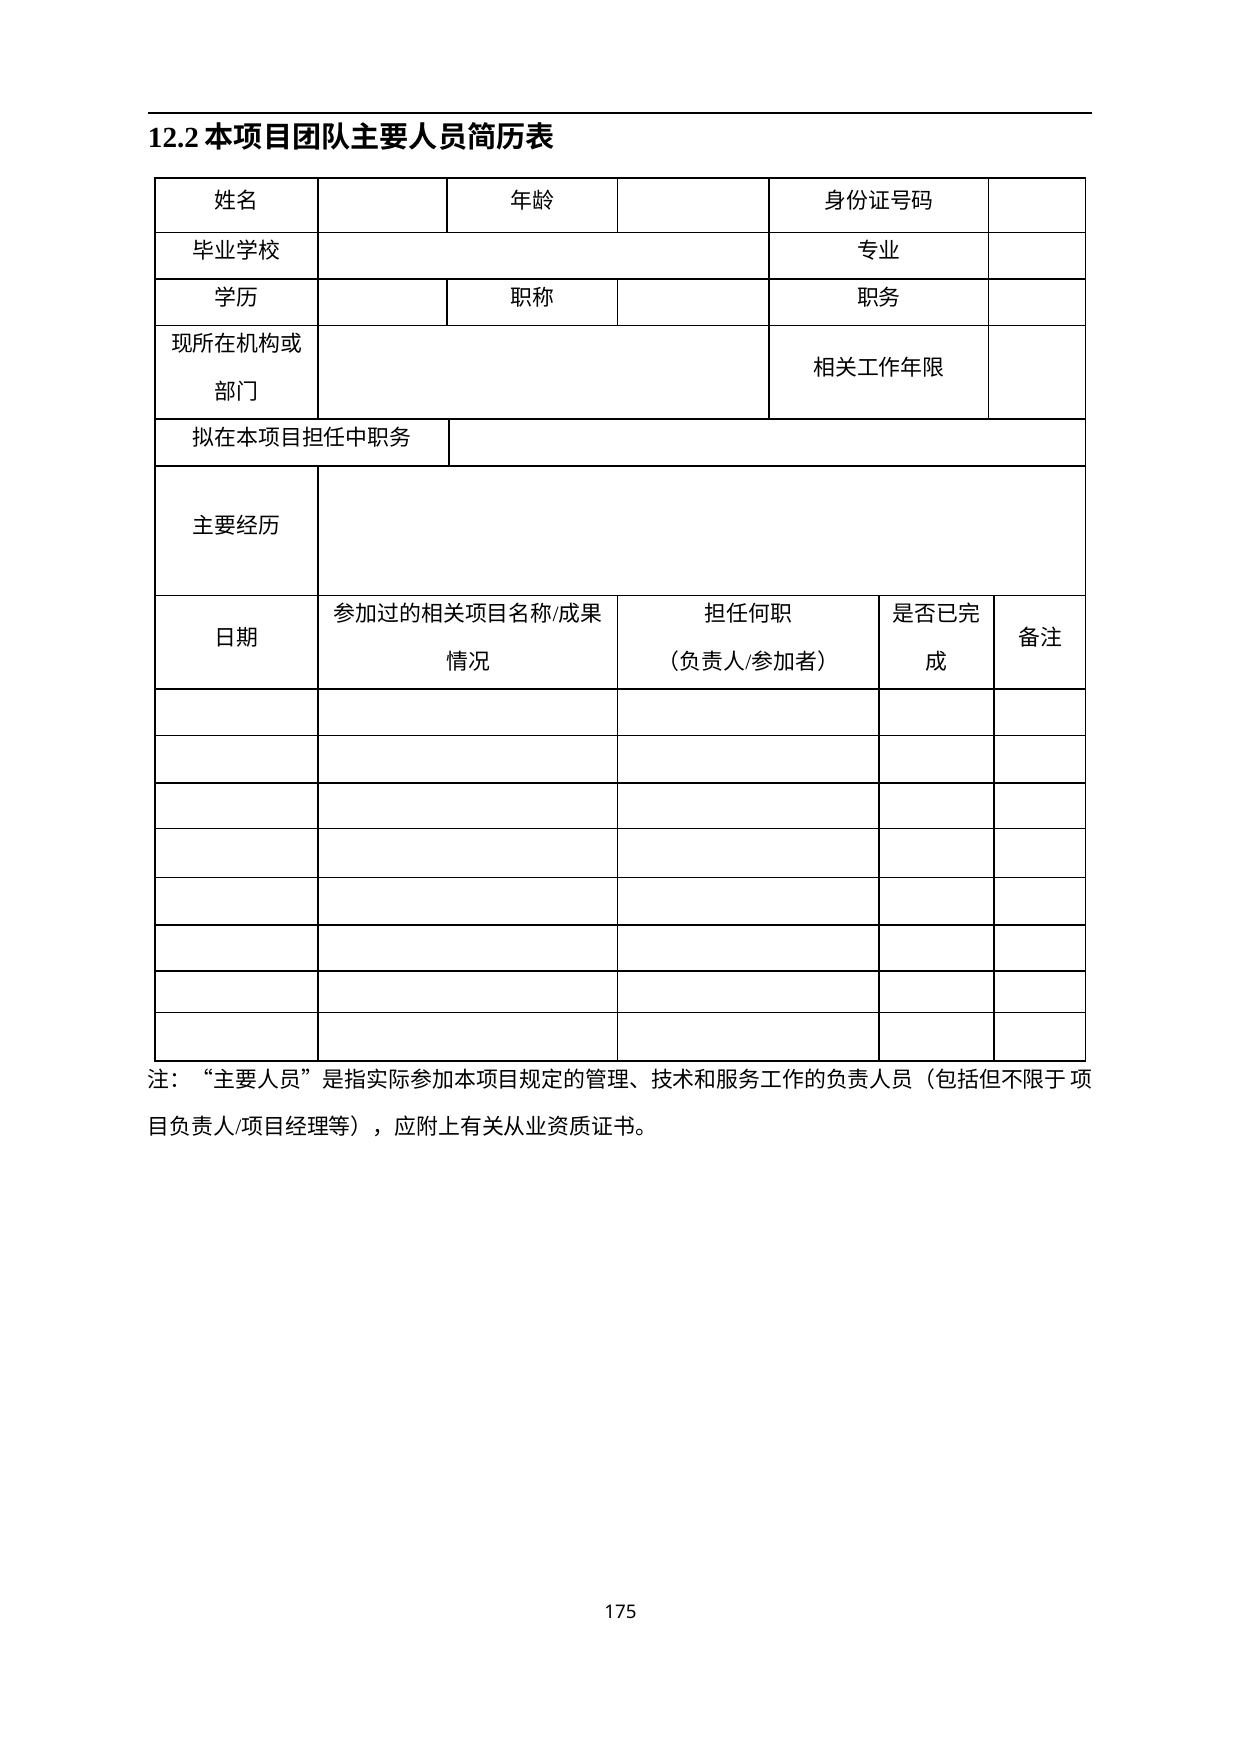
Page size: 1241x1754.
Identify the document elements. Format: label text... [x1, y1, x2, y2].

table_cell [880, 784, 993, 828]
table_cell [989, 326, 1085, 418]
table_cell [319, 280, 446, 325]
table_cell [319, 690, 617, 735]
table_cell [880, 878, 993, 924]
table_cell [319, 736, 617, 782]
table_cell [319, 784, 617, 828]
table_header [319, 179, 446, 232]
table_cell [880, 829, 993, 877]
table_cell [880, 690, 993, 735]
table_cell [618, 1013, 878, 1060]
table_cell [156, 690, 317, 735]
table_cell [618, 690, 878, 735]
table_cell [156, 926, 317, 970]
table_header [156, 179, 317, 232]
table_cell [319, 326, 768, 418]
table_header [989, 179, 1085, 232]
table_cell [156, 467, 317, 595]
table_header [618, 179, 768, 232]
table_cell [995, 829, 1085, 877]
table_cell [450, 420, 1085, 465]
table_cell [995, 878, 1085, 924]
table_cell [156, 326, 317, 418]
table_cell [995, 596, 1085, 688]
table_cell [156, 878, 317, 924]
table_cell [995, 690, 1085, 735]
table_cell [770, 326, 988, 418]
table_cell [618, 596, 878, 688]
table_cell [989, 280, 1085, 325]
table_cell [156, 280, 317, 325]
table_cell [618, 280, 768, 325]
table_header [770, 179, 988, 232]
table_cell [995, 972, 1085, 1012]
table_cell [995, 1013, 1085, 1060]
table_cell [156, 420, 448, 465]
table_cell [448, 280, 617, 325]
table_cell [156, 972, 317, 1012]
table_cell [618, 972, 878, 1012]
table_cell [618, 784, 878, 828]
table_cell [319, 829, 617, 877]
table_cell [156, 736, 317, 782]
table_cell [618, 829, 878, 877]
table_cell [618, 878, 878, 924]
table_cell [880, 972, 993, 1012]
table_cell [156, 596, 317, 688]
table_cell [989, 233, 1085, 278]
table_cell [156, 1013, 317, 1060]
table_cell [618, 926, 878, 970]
text 12.2本项目团队主要人员简历表 [148, 114, 1092, 156]
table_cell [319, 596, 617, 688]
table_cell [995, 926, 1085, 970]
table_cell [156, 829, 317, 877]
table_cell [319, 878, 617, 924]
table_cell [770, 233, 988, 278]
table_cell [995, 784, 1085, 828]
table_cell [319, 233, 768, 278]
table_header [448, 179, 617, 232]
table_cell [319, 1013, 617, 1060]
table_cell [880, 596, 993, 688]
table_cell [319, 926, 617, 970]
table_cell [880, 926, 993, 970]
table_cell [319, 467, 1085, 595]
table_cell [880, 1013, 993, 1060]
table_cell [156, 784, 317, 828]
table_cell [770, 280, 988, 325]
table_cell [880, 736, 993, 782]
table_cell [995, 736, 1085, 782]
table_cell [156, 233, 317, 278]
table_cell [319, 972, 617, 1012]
text 注：“主要人员”是指实际参加本项目规定的管理、技术和服务工作的负责人员（包括但不限于项目负责人/项目经理等），应附上有关从业资质证书。 [148, 1062, 1092, 1141]
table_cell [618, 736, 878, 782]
